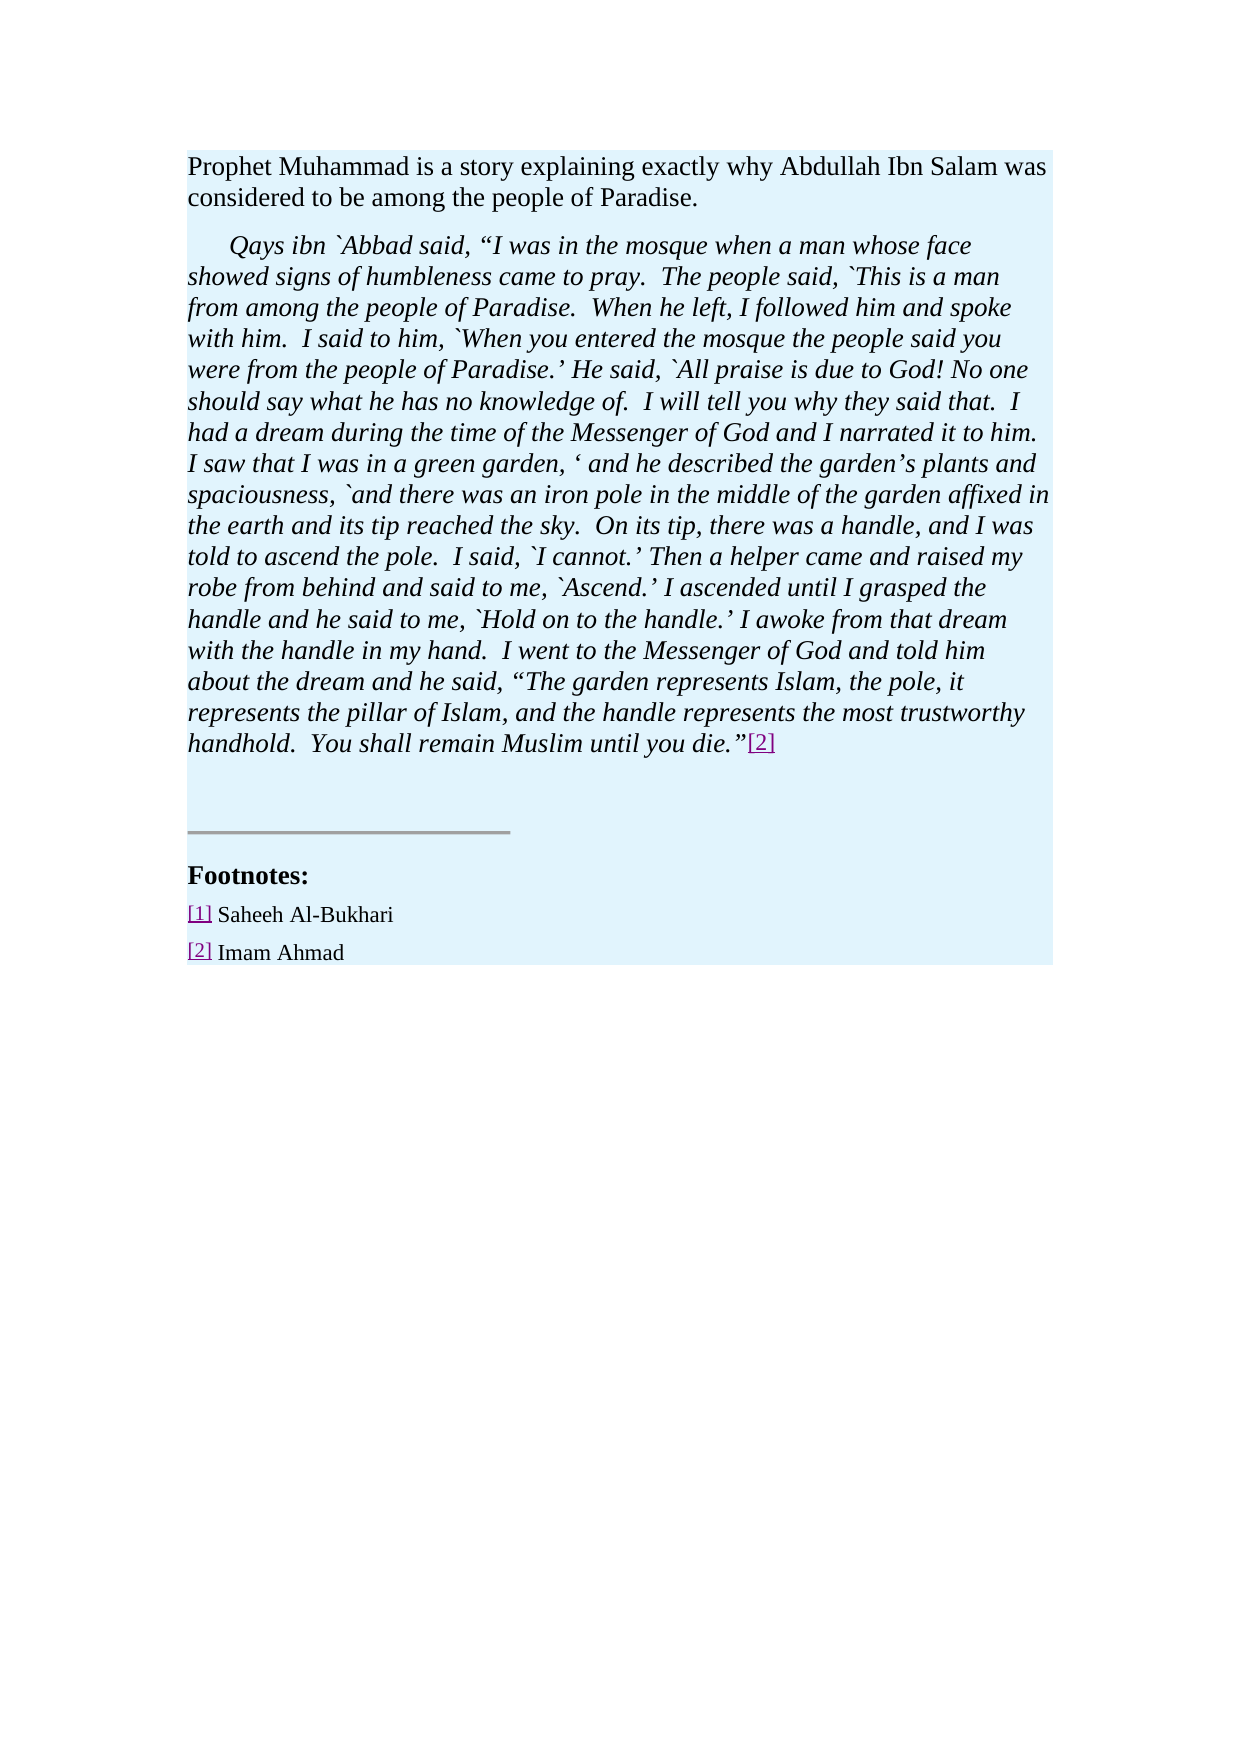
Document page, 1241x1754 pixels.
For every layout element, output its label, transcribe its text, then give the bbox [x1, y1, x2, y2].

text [187, 150, 1053, 212]
text [2] Imam Ahmad [187, 938, 1053, 965]
text Footnotes: [187, 859, 1053, 890]
text [1] Saheeh Al-Bukhari [187, 901, 1053, 928]
text Qays ibn `Abbad said, “I was in the mosque when a man whose face showed signs of humbleness came to pray. The people said, `This is a man from among the people of Paradise. When he left, I followed him and spoke with him. I said to him, `When you entered the mosque the people said you were from the people of Paradise.’ He said, `All praise is due to God! No one should say what he has no knowledge of. I will tell you why they said that. I had a dream during the time of the Messenger of God and I narrated it to him. I saw that I was in a green garden, ‘ and he described the garden’s plants and spaciousness, `and there was an iron pole in the middle of the garden affixed in the earth and its tip reached the sky. On its tip, there was a handle, and I was told to ascend the pole. I said, `I cannot.’ Then a helper came and raised my robe from behind and said to me, `Ascend.’ I ascended until I grasped the handle and he said to me, `Hold on to the handle.’ I awoke from that dream with the handle in my hand. I went to the Messenger of God and told him about the dream and he said, “The garden represents Islam, the pole, it represents the pillar of Islam, and the handle represents the most trustworthy handhold. You shall remain Muslim until you die.”[2] [187, 229, 1053, 758]
